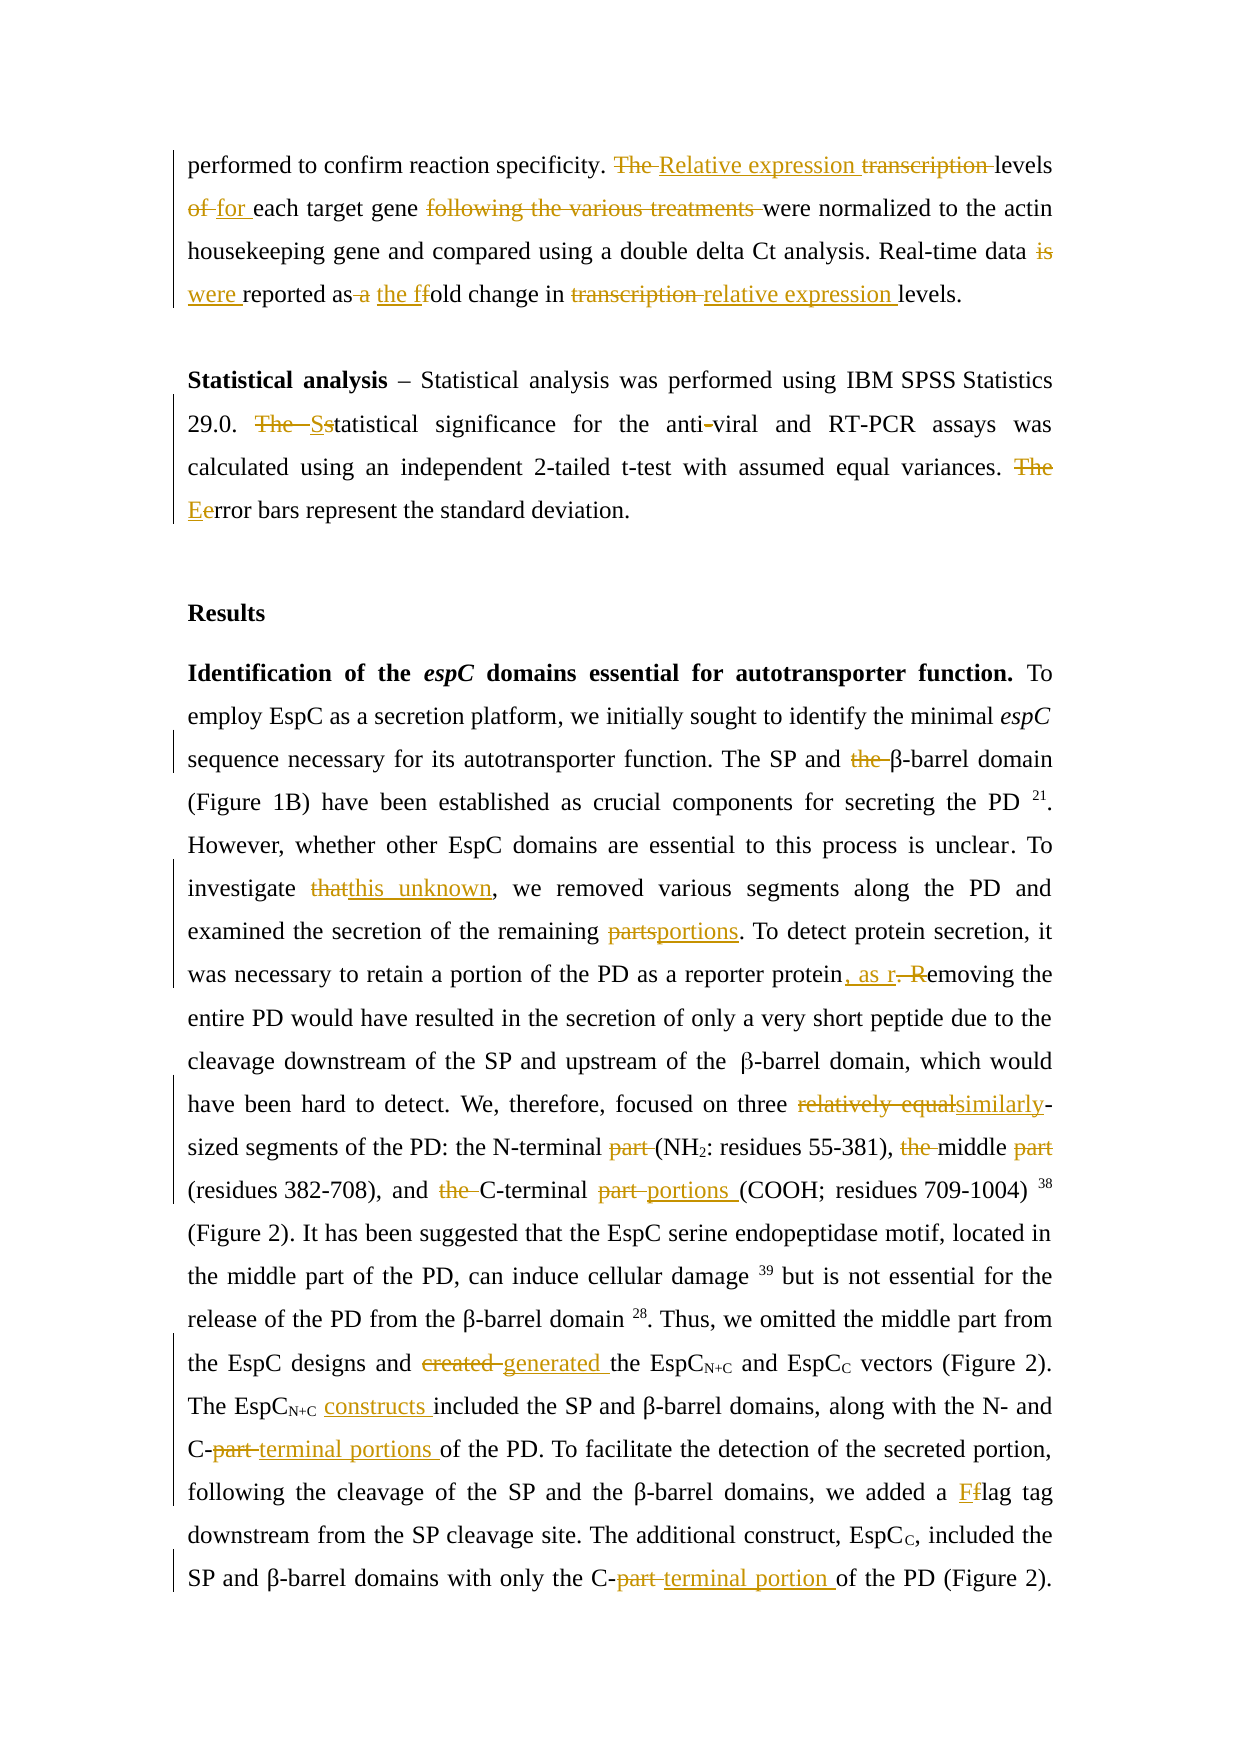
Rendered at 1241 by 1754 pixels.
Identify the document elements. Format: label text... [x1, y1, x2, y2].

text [187, 658, 1053, 1592]
text Statistical analysis – Statistical analysis was performed using IBM SPSS Statistics 29.0. tatistical significance for the antiviral and RT-PCR assays was calculated using an independent 2-tailed t-test with assumed equal variances. rror bars represent the standard deviation. [187, 366, 1053, 524]
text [187, 150, 1053, 308]
text Results [187, 598, 1053, 627]
